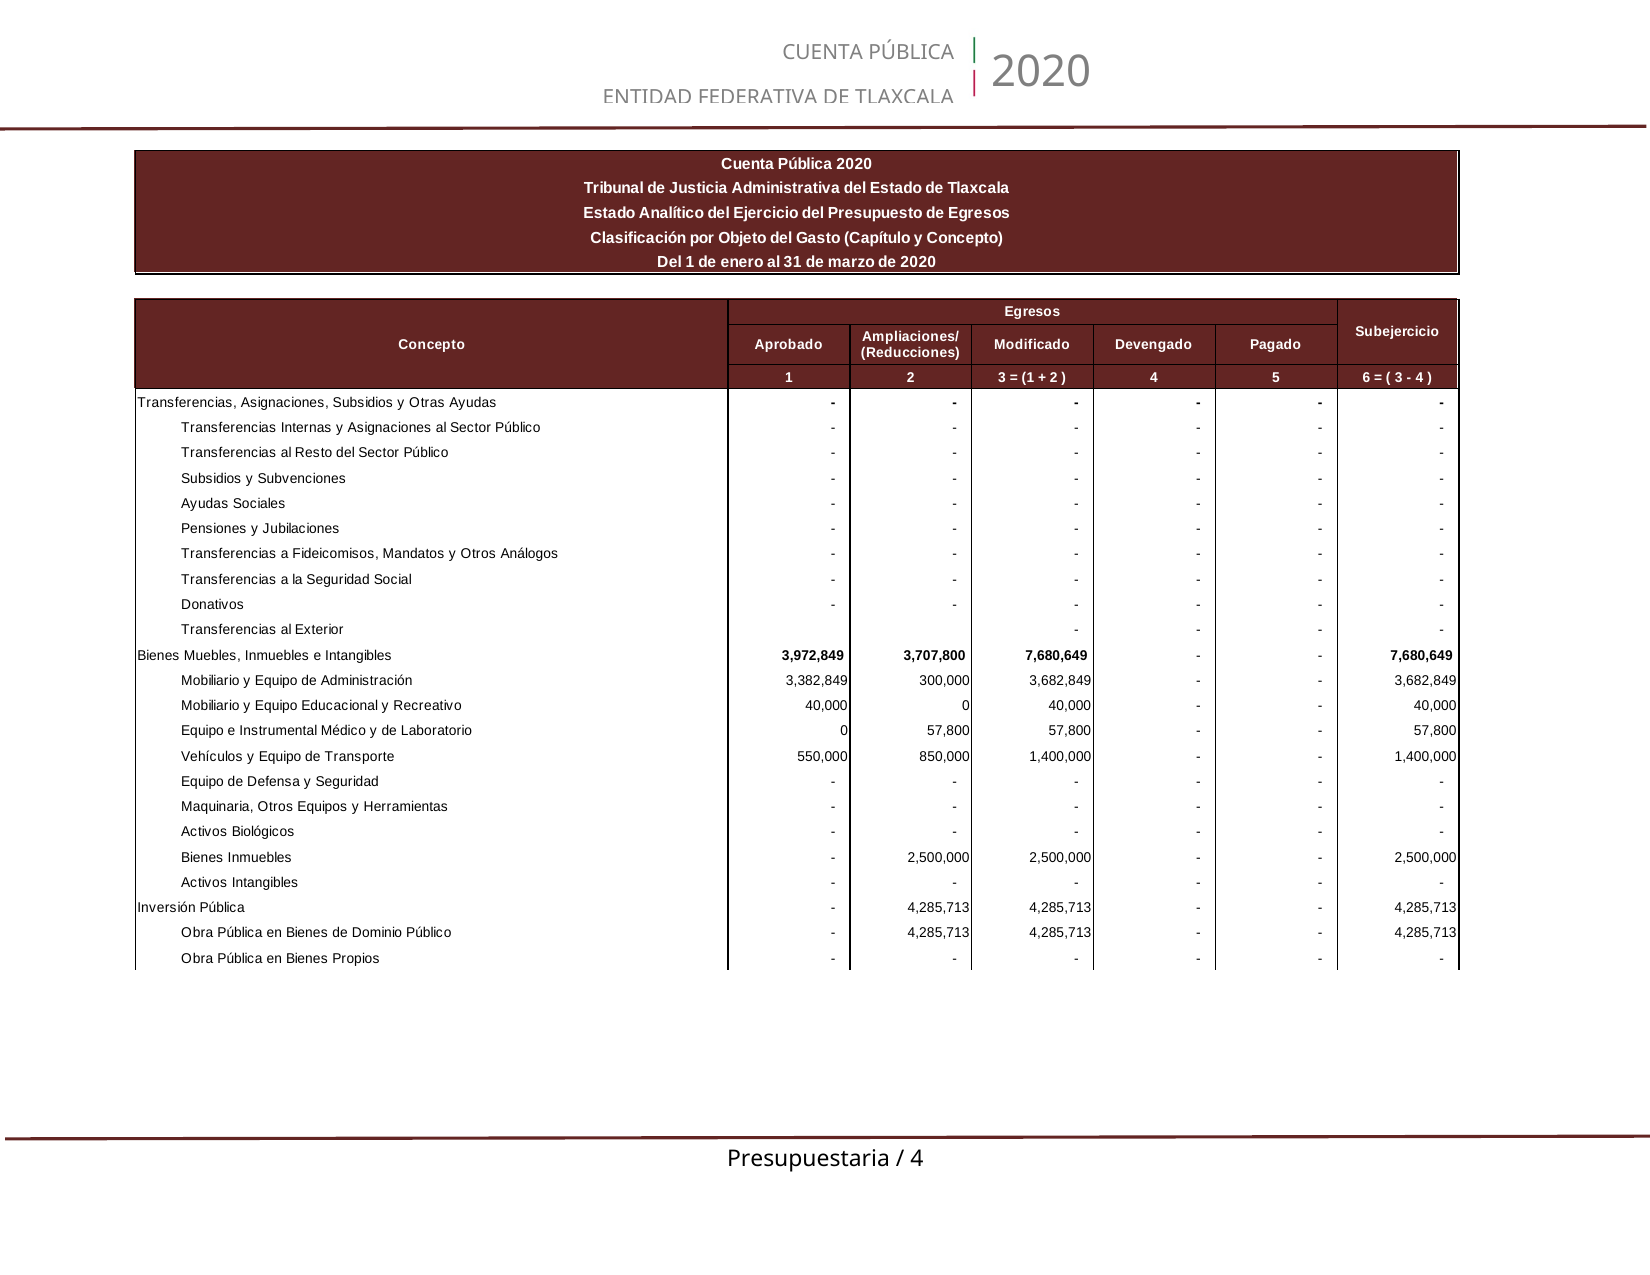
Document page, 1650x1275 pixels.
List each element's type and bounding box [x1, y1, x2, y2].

picture [968, 28, 985, 99]
